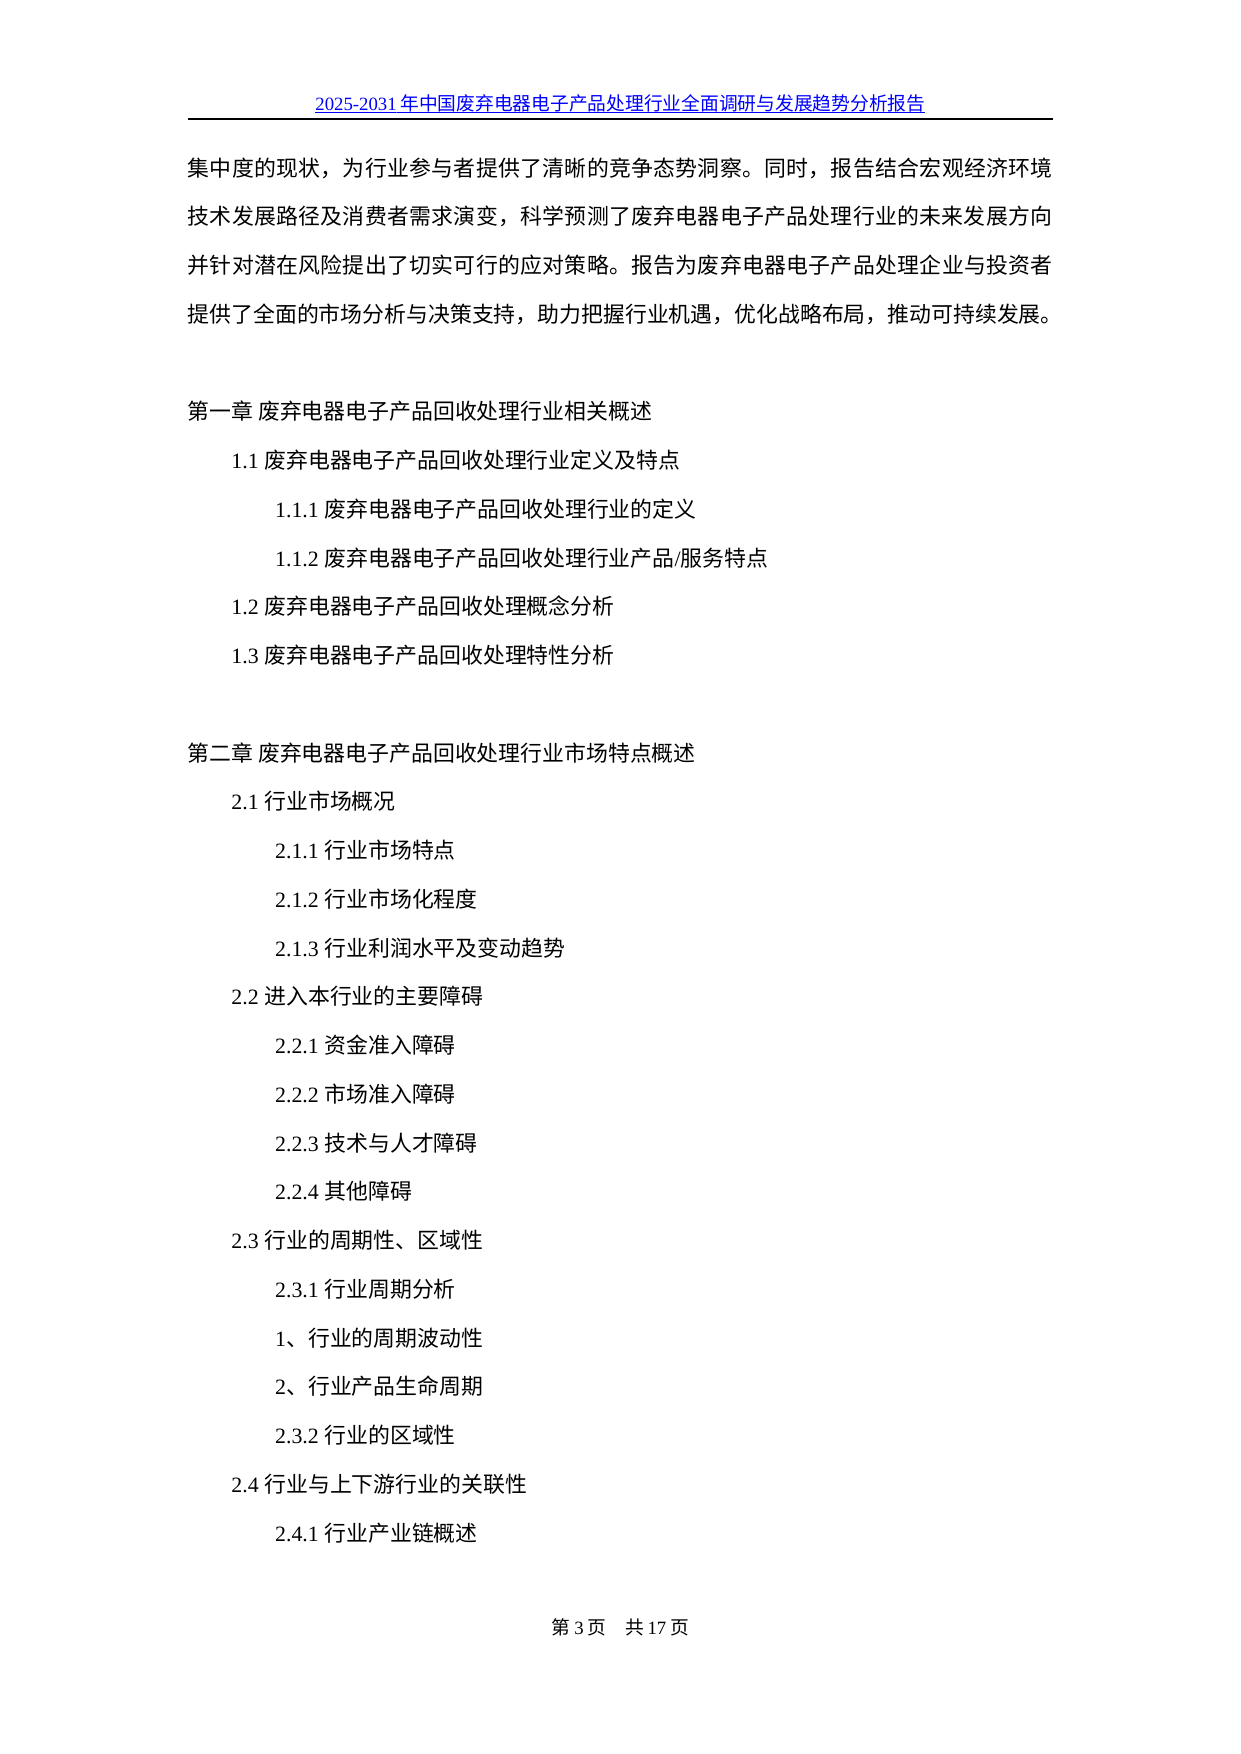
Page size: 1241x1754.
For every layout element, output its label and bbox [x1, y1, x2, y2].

text [187, 150, 1053, 1548]
